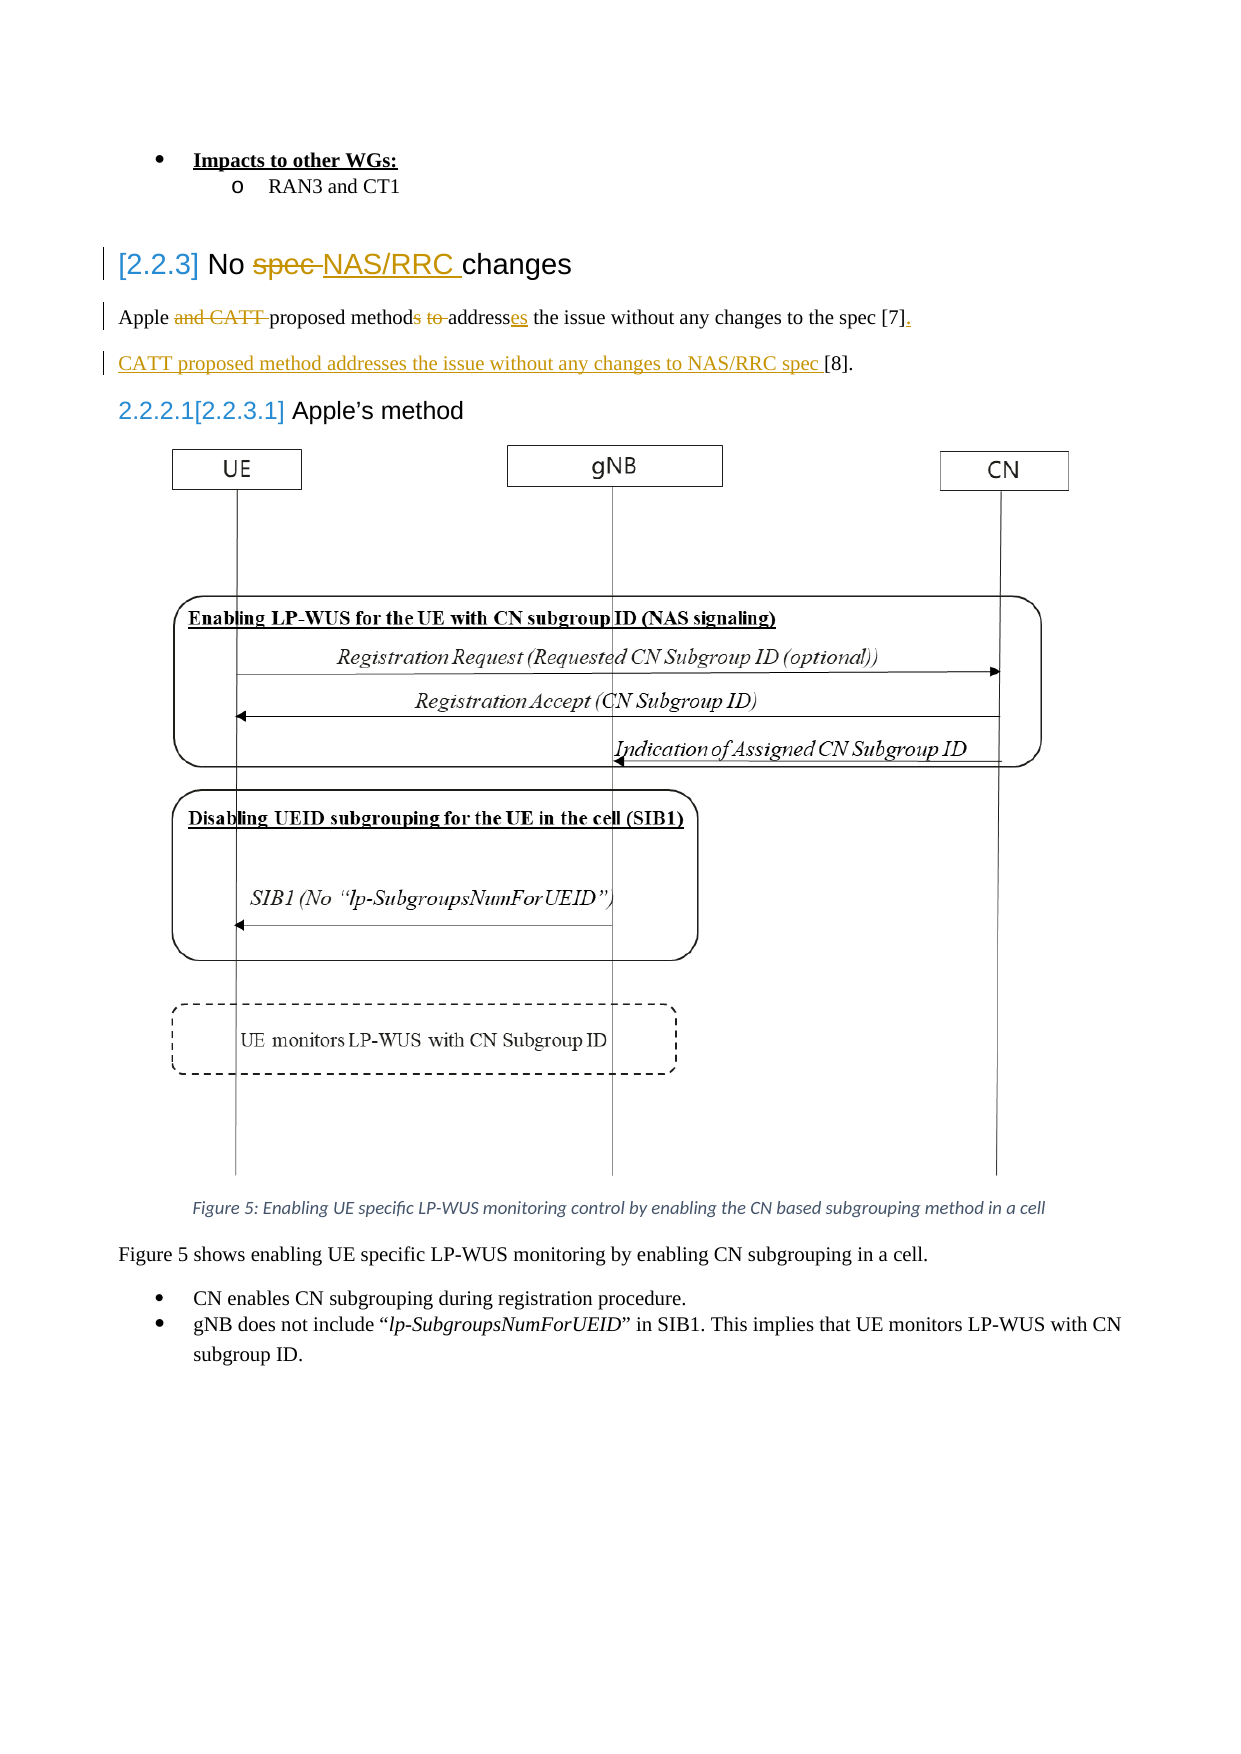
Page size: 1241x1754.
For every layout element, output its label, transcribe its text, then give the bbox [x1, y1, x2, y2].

list Impacts to other WGs: [156, 147, 1122, 172]
list RAN3 and CT1 [231, 174, 1122, 200]
list gNB does not include “lp-SubgroupsNumForUEID” in SIB1. This implies that UE monitors LP-WUS with CN subgroup ID. [156, 1312, 1122, 1367]
text Apple proposed method address the issue without any changes to the spec [7] [118, 302, 1122, 330]
subtitle No changes [118, 247, 1122, 280]
picture [171, 445, 1069, 1176]
subtitle Apple’s method [118, 396, 1122, 424]
list CN enables CN subgrouping during registration procedure. [156, 1286, 1122, 1310]
text [8]. [118, 351, 1122, 375]
text Figure 5 shows enabling UE specific LP-WUS monitoring by enabling CN subgrouping in a cell. [118, 1242, 1122, 1266]
